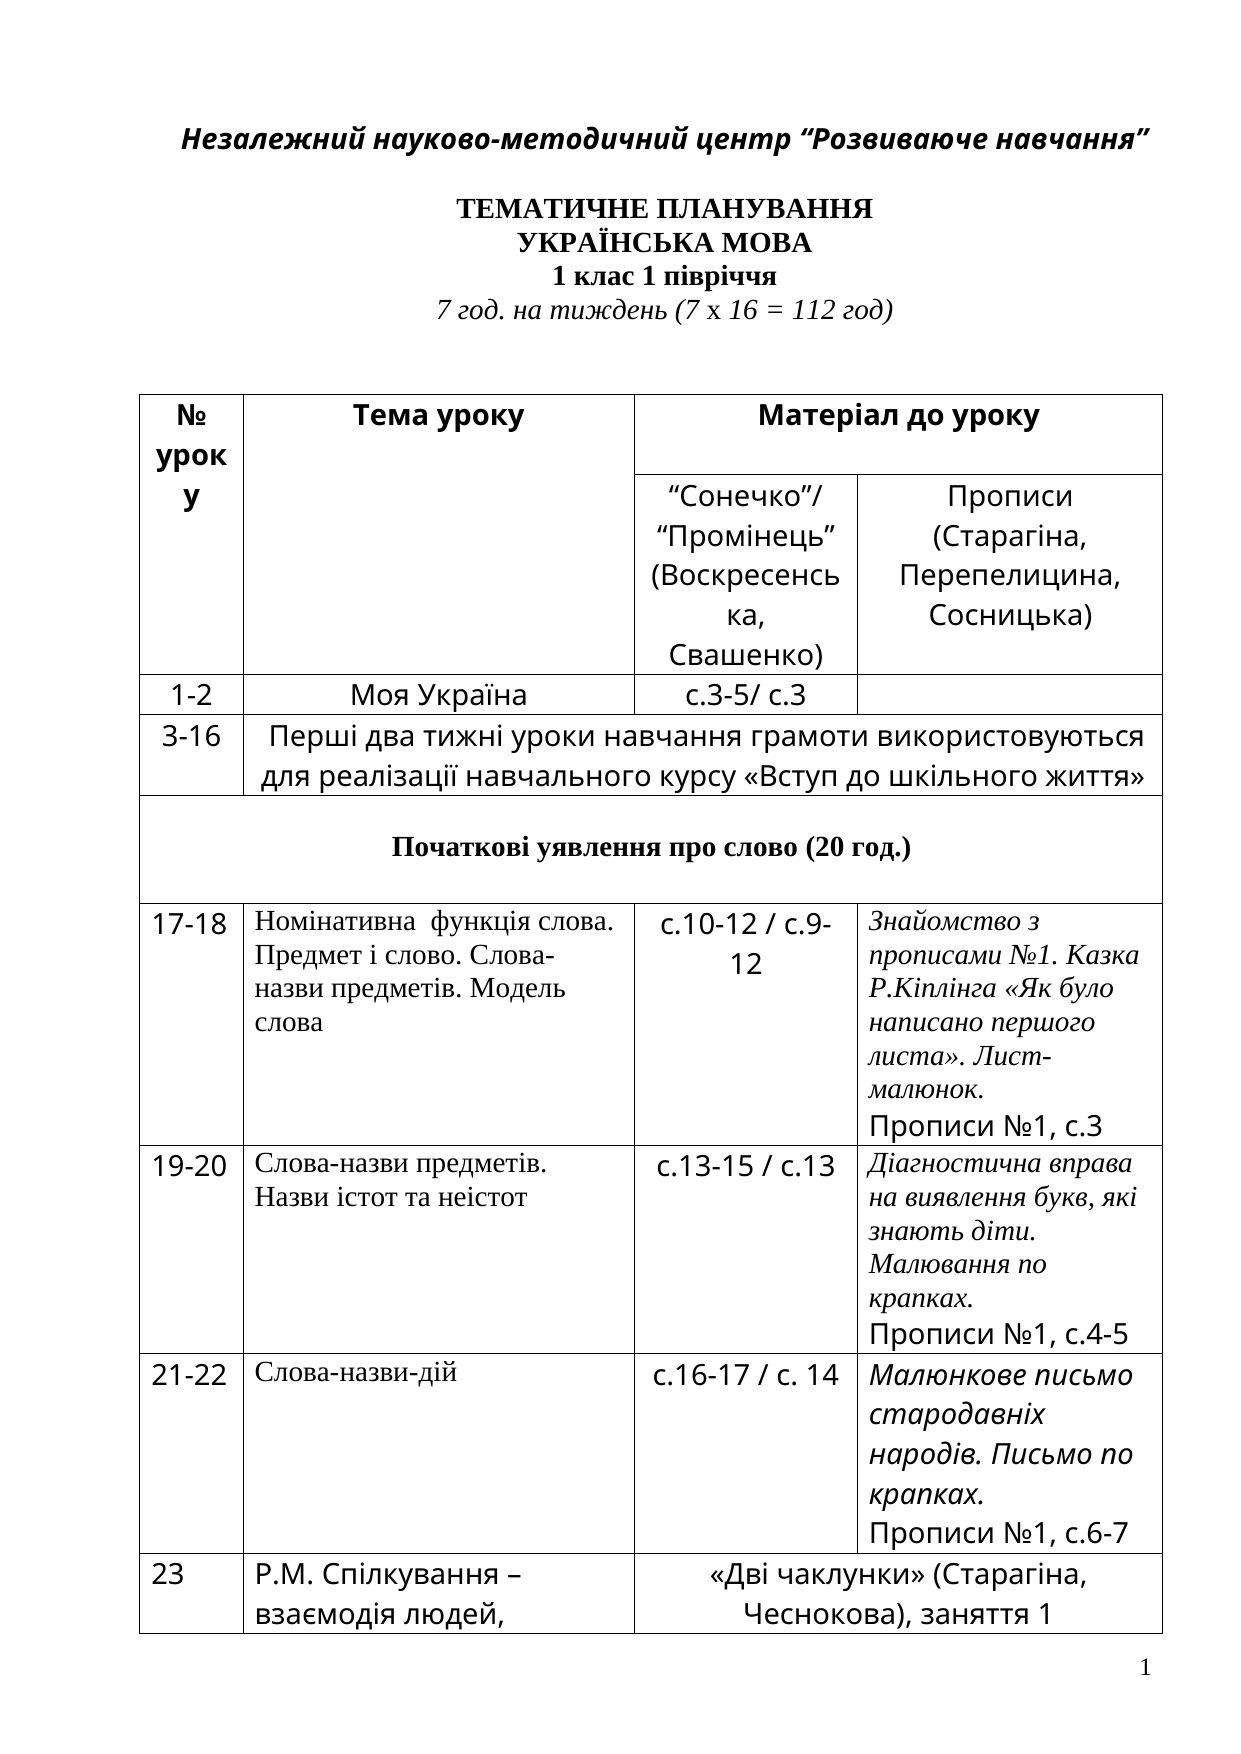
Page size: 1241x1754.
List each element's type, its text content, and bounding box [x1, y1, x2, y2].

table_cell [244, 1554, 634, 1633]
table_cell Моя Україна [244, 675, 634, 714]
table_cell 17-18 [140, 904, 243, 1144]
text 7 год. на тиждень (7 х 16 = 112 год) [177, 292, 1152, 326]
table_cell Діагностична вправа на виявлення букв, які знають діти. Малювання по крапках. Прописи №1, с.4-5 [858, 1146, 1162, 1353]
table_cell Знайомство з прописами №1. Казка Р.Кіплінга «Як було написано першого листа». Лист-малюнок. Прописи №1, с.3 [858, 904, 1162, 1144]
table_cell 21-22 [140, 1354, 243, 1552]
table_cell Слова-назви предметів. Назви істот та неістот [244, 1146, 634, 1353]
title Незалежний науково-методичний центр “Розвиваюче навчання” [177, 118, 1152, 158]
table_cell с.10-12 / с.9-12 [635, 904, 857, 1144]
table_cell Перші два тижні уроки навчання грамоти використовуються для реалізації навчального курсу «Вступ до шкільного життя» [244, 715, 1162, 795]
text УКРАЇНСЬКА МОВА [177, 225, 1152, 258]
table_cell Початкові уявлення про слово (20 год.) [140, 796, 1162, 902]
table_cell “Сонечко”/ “Промінець” (Воскресенська, Свашенко) [635, 475, 857, 673]
table_cell 19-20 [140, 1146, 243, 1353]
table_cell с.16-17 / с. 14 [635, 1354, 857, 1552]
table_header № уроку [140, 395, 243, 673]
table_cell 23 [140, 1554, 243, 1633]
table_cell с.13-15 / с.13 [635, 1146, 857, 1353]
table_cell с.3-5/ с.3 [635, 675, 857, 714]
table_cell Номінативна функція слова. Предмет і слово. Слова-назви предметів. Модель слова [244, 904, 634, 1144]
table_header Тема уроку [244, 395, 634, 673]
text ТЕМАТИЧНЕ ПЛАНУВАННЯ [177, 191, 1152, 225]
table_cell Малюнкове письмо стародавніх народів. Письмо по крапках. Прописи №1, с.6-7 [858, 1354, 1162, 1552]
table_cell 3-16 [140, 715, 243, 795]
table_cell Слова-назви-дій [244, 1354, 634, 1552]
table_header Матеріал до уроку [635, 395, 1162, 474]
table_cell [858, 675, 1162, 714]
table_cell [635, 1554, 1162, 1633]
table_cell 1-2 [140, 675, 243, 714]
text 1 клас 1 півріччя [177, 258, 1152, 292]
table_cell Прописи (Старагіна, Перепелицина, Сосницька) [858, 475, 1162, 673]
